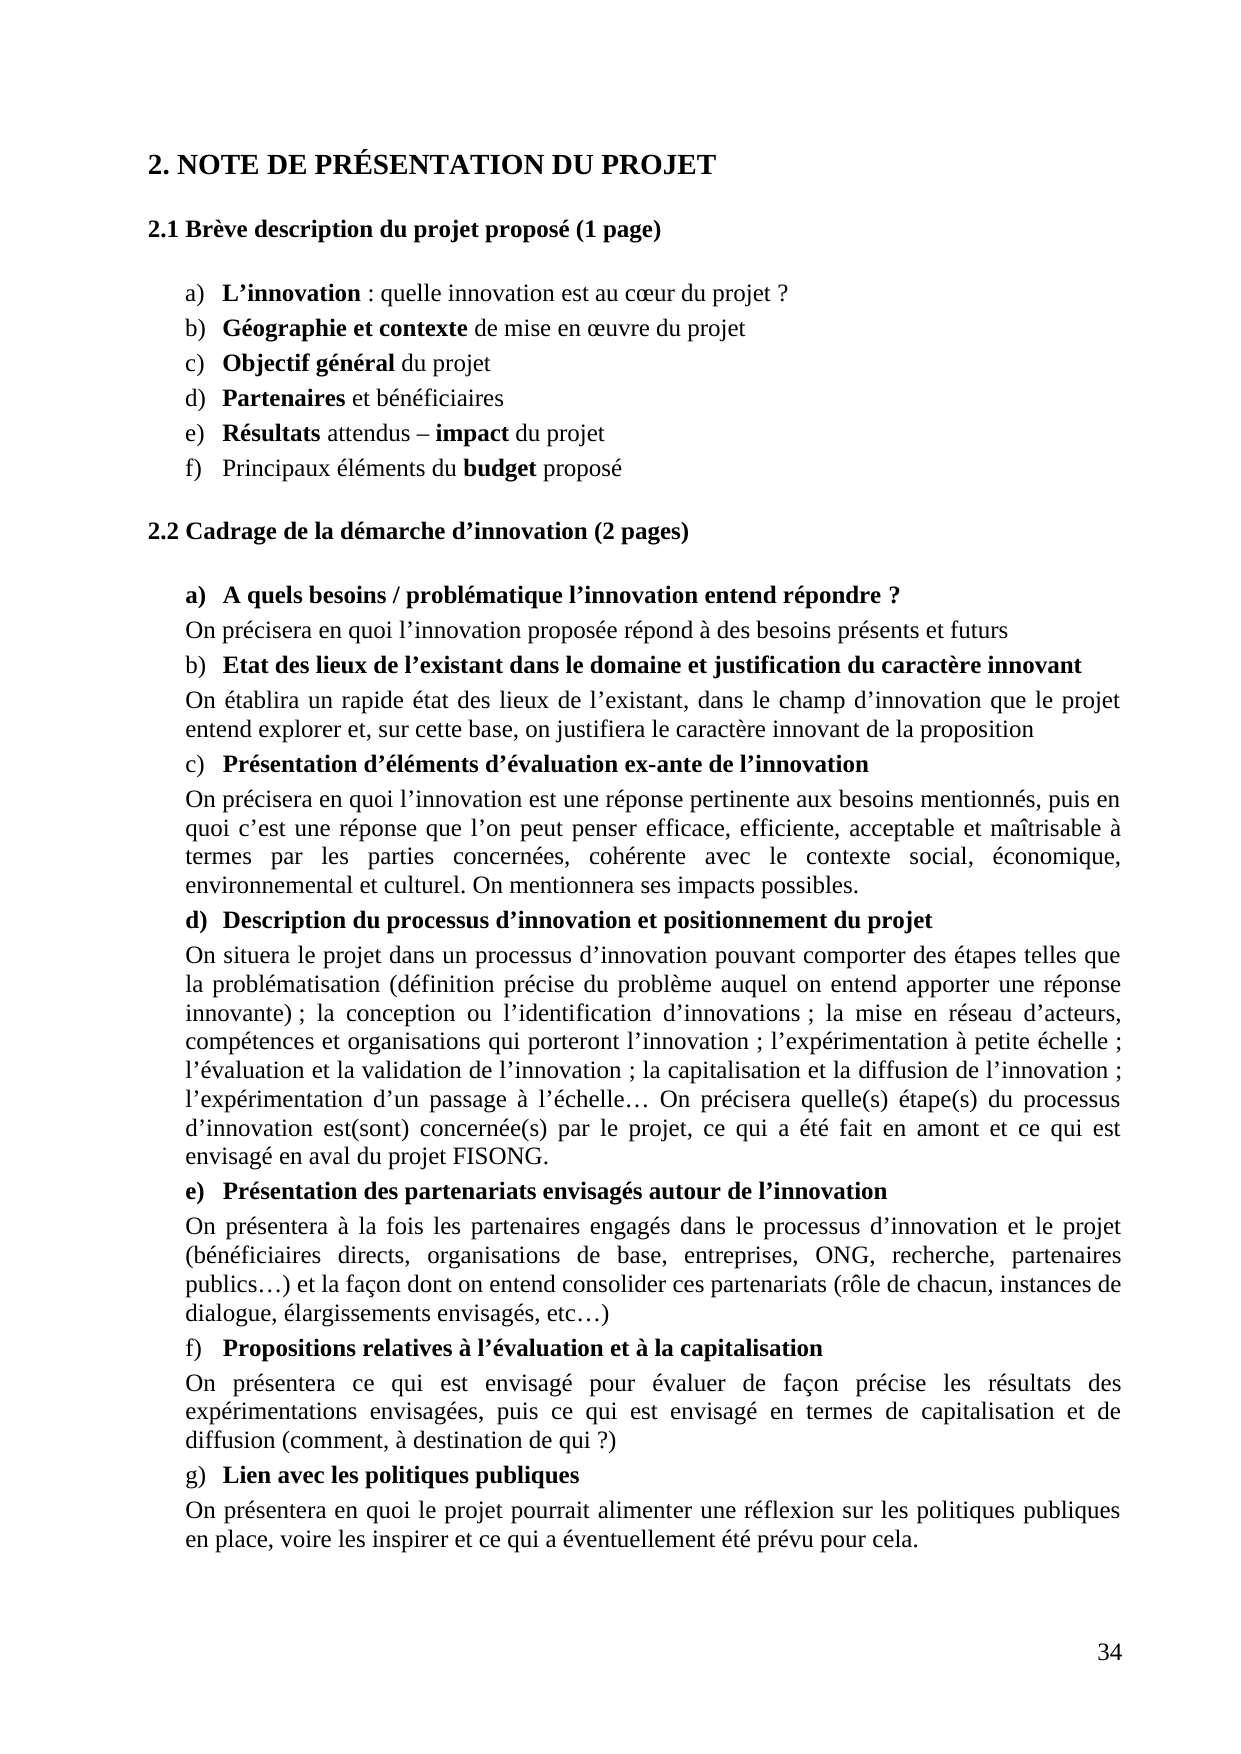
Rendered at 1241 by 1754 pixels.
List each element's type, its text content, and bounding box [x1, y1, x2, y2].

list A quels besoins / problématique l’innovation entend répondre ? [185, 580, 1122, 609]
text On situera le projet dans un processus d’innovation pouvant comporter des étapes telles que la problématisation (définition précise du problème auquel on entend apporter une réponse innovante) ; la conception ou l’identification d’innovations ; la mise en réseau d’acteurs, compétences et organisations qui porteront l’innovation ; l’expérimentation à petite échelle ; l’évaluation et la validation de l’innovation ; la capitalisation et la diffusion de l’innovation ; l’expérimentation d’un passage à l’échelle… On précisera quelle(s) étape(s) du processus d’innovation est(sont) concernée(s) par le projet, ce qui a été fait en amont et ce qui est envisagé en aval du projet FISONG. [185, 940, 1122, 1170]
text On présentera en quoi le projet pourrait alimenter une réflexion sur les politiques publiques en place, voire les inspirer et ce qui a éventuellement été prévu pour cela. [185, 1495, 1122, 1553]
text On présentera à la fois les partenaires engagés dans le processus d’innovation et le projet (bénéficiaires directs, organisations de base, entreprises, ONG, recherche, partenaires publics…) et la façon dont on entend consolider ces partenariats (rôle de chacun, instances de dialogue, élargissements envisagés, etc…) [185, 1211, 1122, 1326]
text 2.2 Cadrage de la démarche d’innovation (2 pages) [148, 516, 1122, 545]
text 2. Note de présentation du projet [148, 147, 1122, 180]
list Principaux éléments du budget proposé [185, 453, 1122, 481]
text On précisera en quoi l’innovation est une réponse pertinente aux besoins mentionnés, puis en quoi c’est une réponse que l’on peut penser efficace, efficiente, acceptable et maîtrisable à termes par les parties concernées, cohérente avec le contexte social, économique, environnemental et culturel. On mentionnera ses impacts possibles. [185, 784, 1122, 899]
list Présentation des partenariats envisagés autour de l’innovation [185, 1176, 1122, 1205]
list Résultats attendus – impact du projet [185, 418, 1122, 446]
list Géographie et contexte de mise en œuvre du projet [185, 313, 1122, 341]
list Etat des lieux de l’existant dans le domaine et justification du caractère innovant [185, 650, 1122, 679]
list Présentation d’éléments d’évaluation ex-ante de l’innovation [185, 749, 1122, 778]
list Partenaires et bénéficiaires [185, 383, 1122, 411]
list Lien avec les politiques publiques [185, 1460, 1122, 1489]
list Description du processus d’innovation et positionnement du projet [185, 905, 1122, 934]
text On établira un rapide état des lieux de l’existant, dans le champ d’innovation que le projet entend explorer et, sur cette base, on justifiera le caractère innovant de la proposition [185, 685, 1122, 743]
list L’innovation : quelle innovation est au cœur du projet ? [185, 278, 1122, 306]
list Objectif général du projet [185, 348, 1122, 376]
text On précisera en quoi l’innovation proposée répond à des besoins présents et futurs [185, 615, 1122, 644]
list Propositions relatives à l’évaluation et à la capitalisation [185, 1333, 1122, 1361]
text On présentera ce qui est envisagé pour évaluer de façon précise les résultats des expérimentations envisagées, puis ce qui est envisagé en termes de capitalisation et de diffusion (comment, à destination de qui ?) [185, 1368, 1122, 1454]
text 2.1 Brève description du projet proposé (1 page) [148, 214, 1122, 243]
